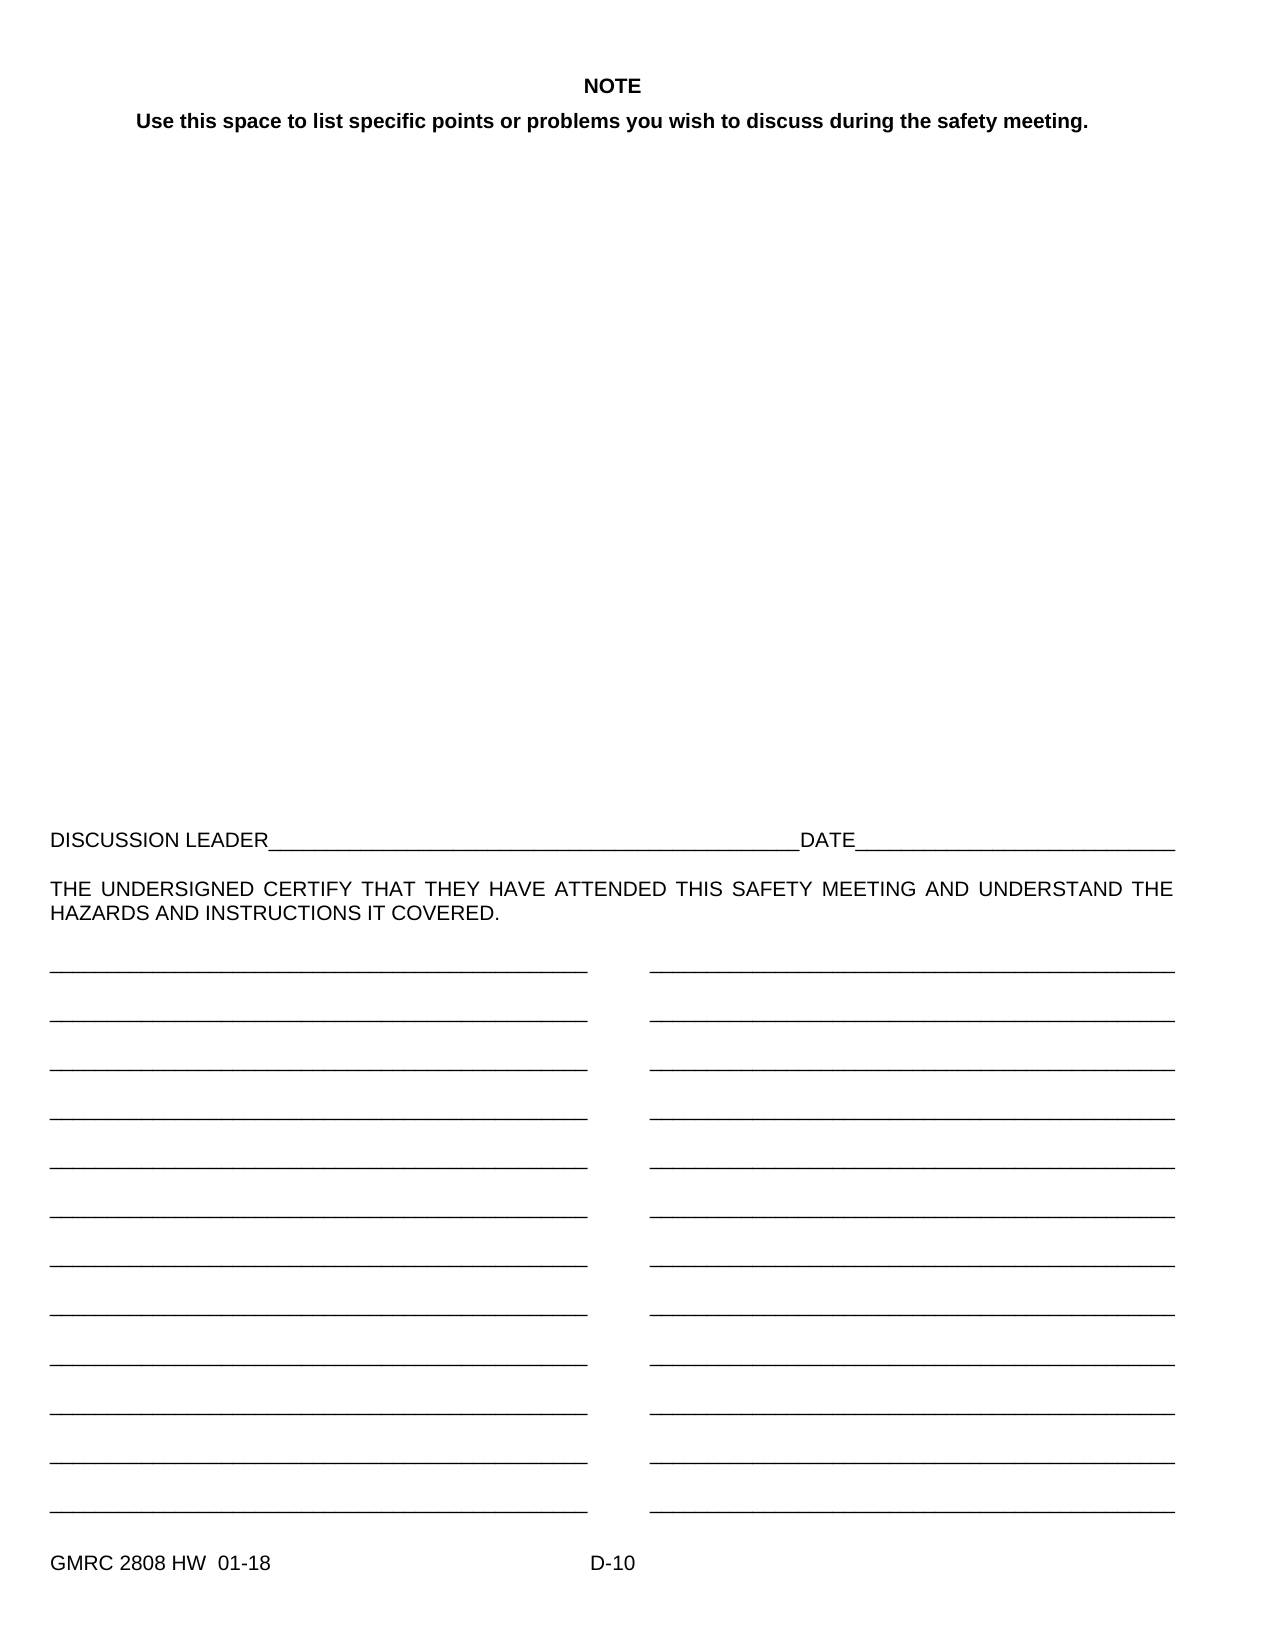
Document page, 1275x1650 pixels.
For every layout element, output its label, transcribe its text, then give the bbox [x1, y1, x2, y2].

text NOTE [50, 75, 1175, 98]
text DISCUSSION LEADER DATE [50, 828, 1175, 852]
text THE UNDERSIGNED CERTIFY THAT THEY HAVE ATTENDED THIS SAFETY MEETING AND UNDERSTAND THE HAZARDS AND INSTRUCTIONS IT COVERED. [50, 877, 1175, 925]
text Use this space to list specific points or problems you wish to discuss during the safety meeting. [50, 110, 1175, 133]
